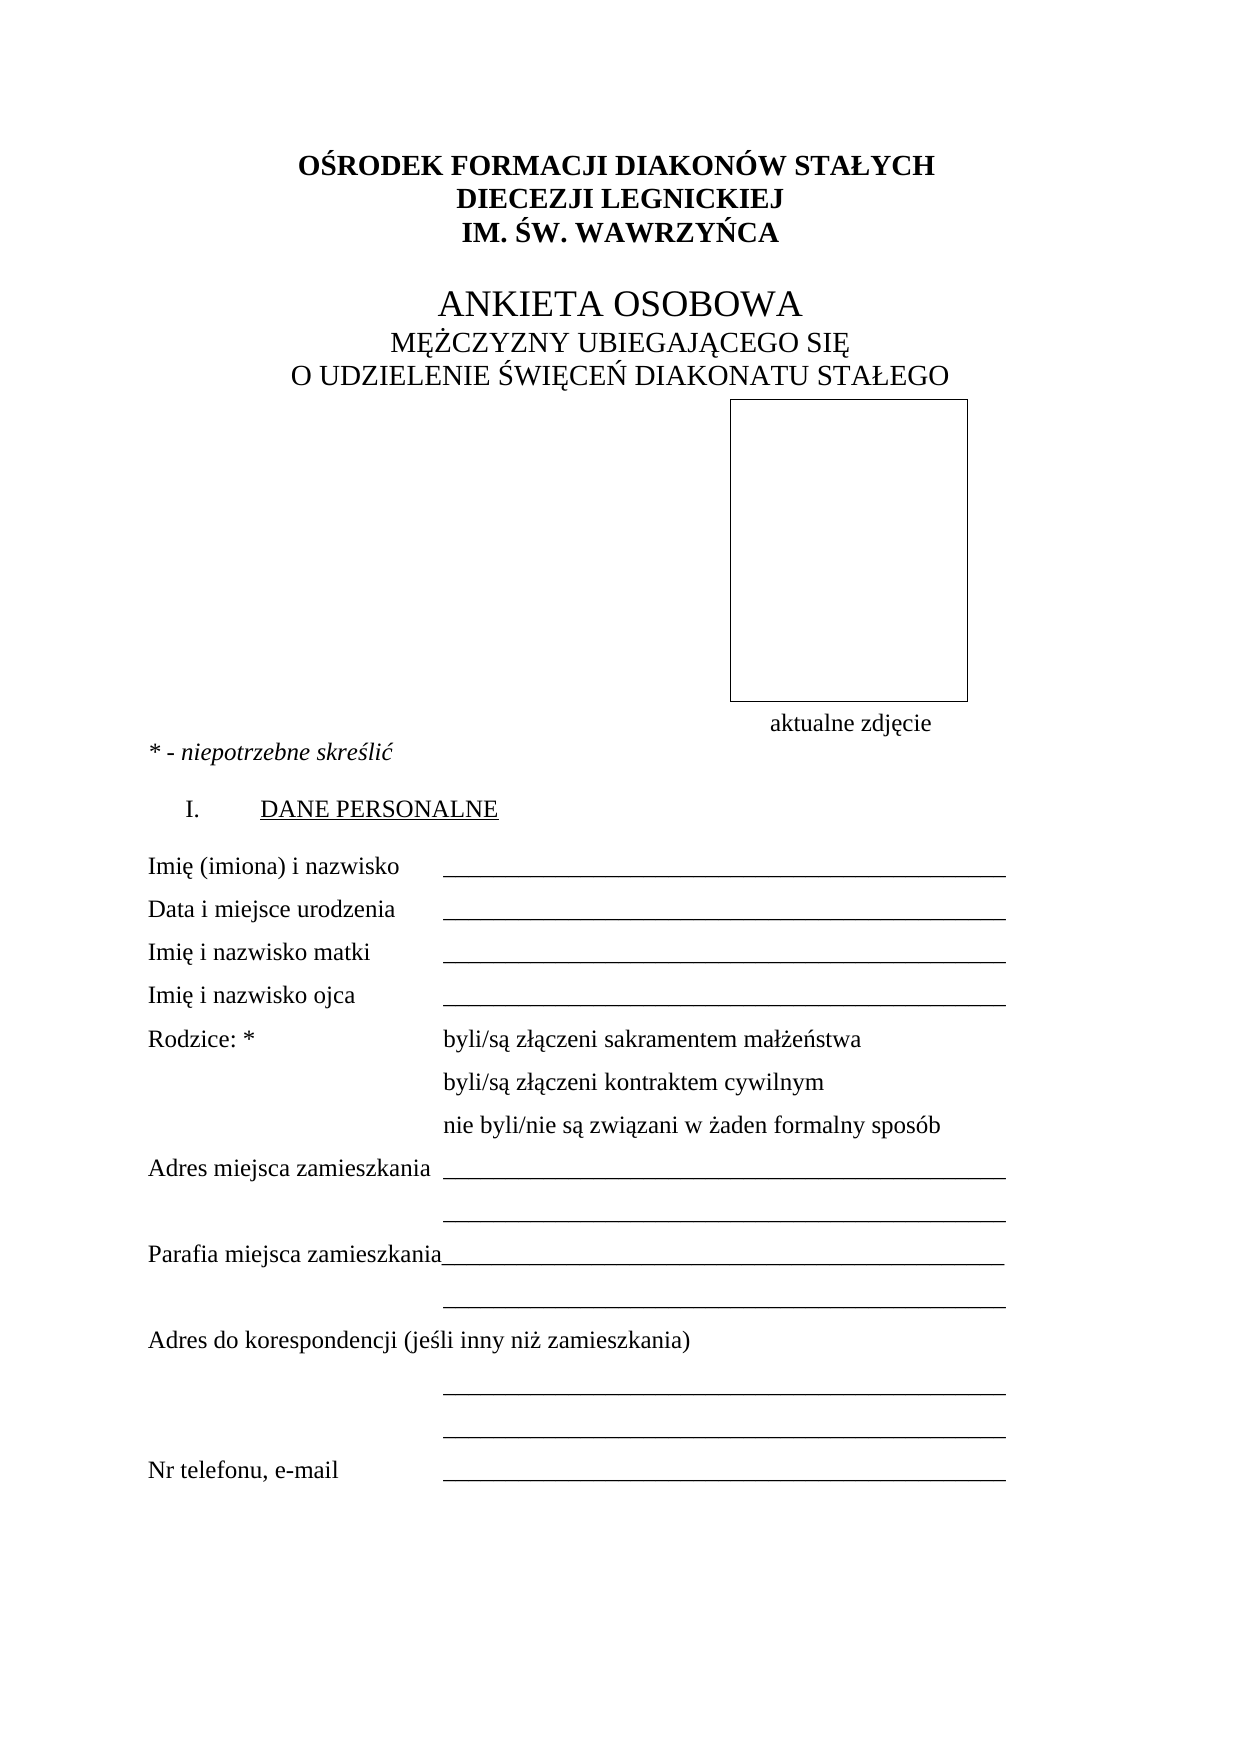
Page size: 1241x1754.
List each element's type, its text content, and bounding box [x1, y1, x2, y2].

text Rodzice: * byli/są złączeni sakramentem małżeństwa [148, 1024, 1093, 1052]
text _____________________________________________ [148, 1369, 1093, 1397]
text OŚRODEK FORMACJI DIAKONÓW STAŁYCH DIECEZJI LEGNICKIEJ [148, 148, 1093, 215]
text _____________________________________________ [148, 1196, 1093, 1225]
text Data i miejsce urodzenia _____________________________________________ [148, 894, 1093, 923]
text byli/są złączeni kontraktem cywilnym [148, 1067, 1093, 1096]
text Imię i nazwisko ojca _____________________________________________ [148, 981, 1093, 1009]
text IM. ŚW. WAWRZYŃCA [148, 215, 1093, 248]
text _____________________________________________ [148, 1282, 1093, 1311]
text Imię i nazwisko matki _____________________________________________ [148, 937, 1093, 966]
text Adres do korespondencji (jeśli inny niż zamieszkania) [148, 1326, 1093, 1354]
text Adres miejsca zamieszkania _____________________________________________ [148, 1153, 1093, 1182]
list DANE PERSONALNE [185, 794, 1093, 822]
text Nr telefonu, e-mail _____________________________________________ [148, 1455, 1093, 1484]
text O UDZIELENIE ŚWIĘCEŃ DIAKONATU STAŁEGO [148, 358, 1093, 392]
text MĘŻCZYZNY UBIEGAJĄCEGO SIĘ [148, 325, 1093, 358]
text ANKIETA OSOBOWA [148, 282, 1093, 325]
text aktualne zdjęcie * - niepotrzebne skreślić [148, 708, 1093, 794]
text nie byli/nie są związani w żaden formalny sposób [148, 1110, 1093, 1139]
text _____________________________________________ [148, 1412, 1093, 1441]
text Parafia miejsca zamieszkania_____________________________________________ [148, 1239, 1093, 1268]
text Imię (imiona) i nazwisko _____________________________________________ [148, 851, 1093, 880]
